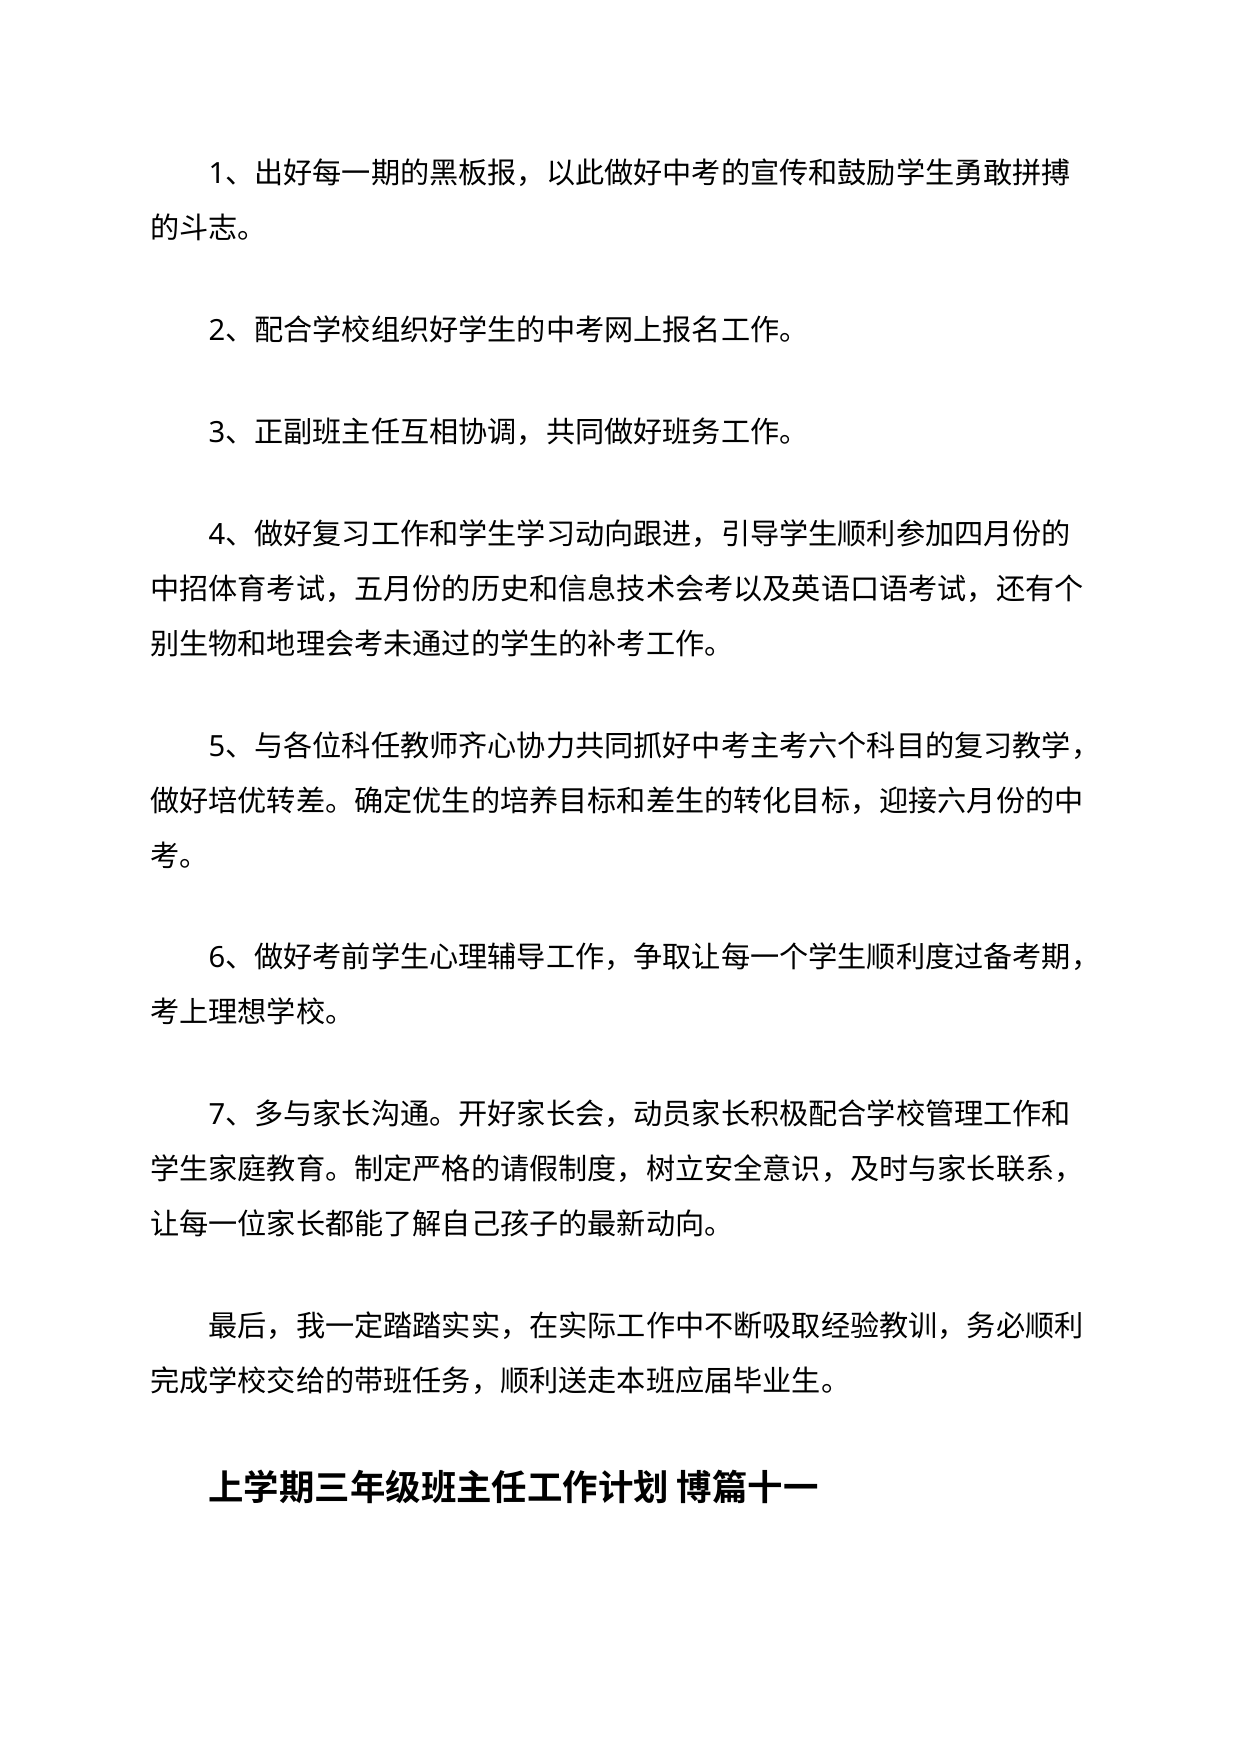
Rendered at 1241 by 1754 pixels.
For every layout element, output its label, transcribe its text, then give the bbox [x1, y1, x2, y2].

text 3、正副班主任互相协调，共同做好班务工作。 [150, 409, 1090, 451]
text 6、做好考前学生心理辅导工作，争取让每一个学生顺利度过备考期，考上理想学校。 [150, 934, 1090, 1031]
text 5、与各位科任教师齐心协力共同抓好中考主考六个科目的复习教学，做好培优转差。确定优生的培养目标和差生的转化目标，迎接六月份的中考。 [150, 722, 1090, 874]
text 2、配合学校组织好学生的中考网上报名工作。 [150, 307, 1090, 349]
text 1、出好每一期的黑板报，以此做好中考的宣传和鼓励学生勇敢拼搏的斗志。 [150, 150, 1090, 247]
text 最后，我一定踏踏实实，在实际工作中不断吸取经验教训，务必顺利完成学校交给的带班任务，顺利送走本班应届毕业生。 [150, 1302, 1090, 1400]
text 上学期三年级班主任工作计划 博篇十一 [150, 1459, 1090, 1510]
text 4、做好复习工作和学生学习动向跟进，引导学生顺利参加四月份的中招体育考试，五月份的历史和信息技术会考以及英语口语考试，还有个别生物和地理会考未通过的学生的补考工作。 [150, 511, 1090, 663]
text 7、多与家长沟通。开好家长会，动员家长积极配合学校管理工作和学生家庭教育。制定严格的请假制度，树立安全意识，及时与家长联系，让每一位家长都能了解自己孩子的最新动向。 [150, 1091, 1090, 1243]
